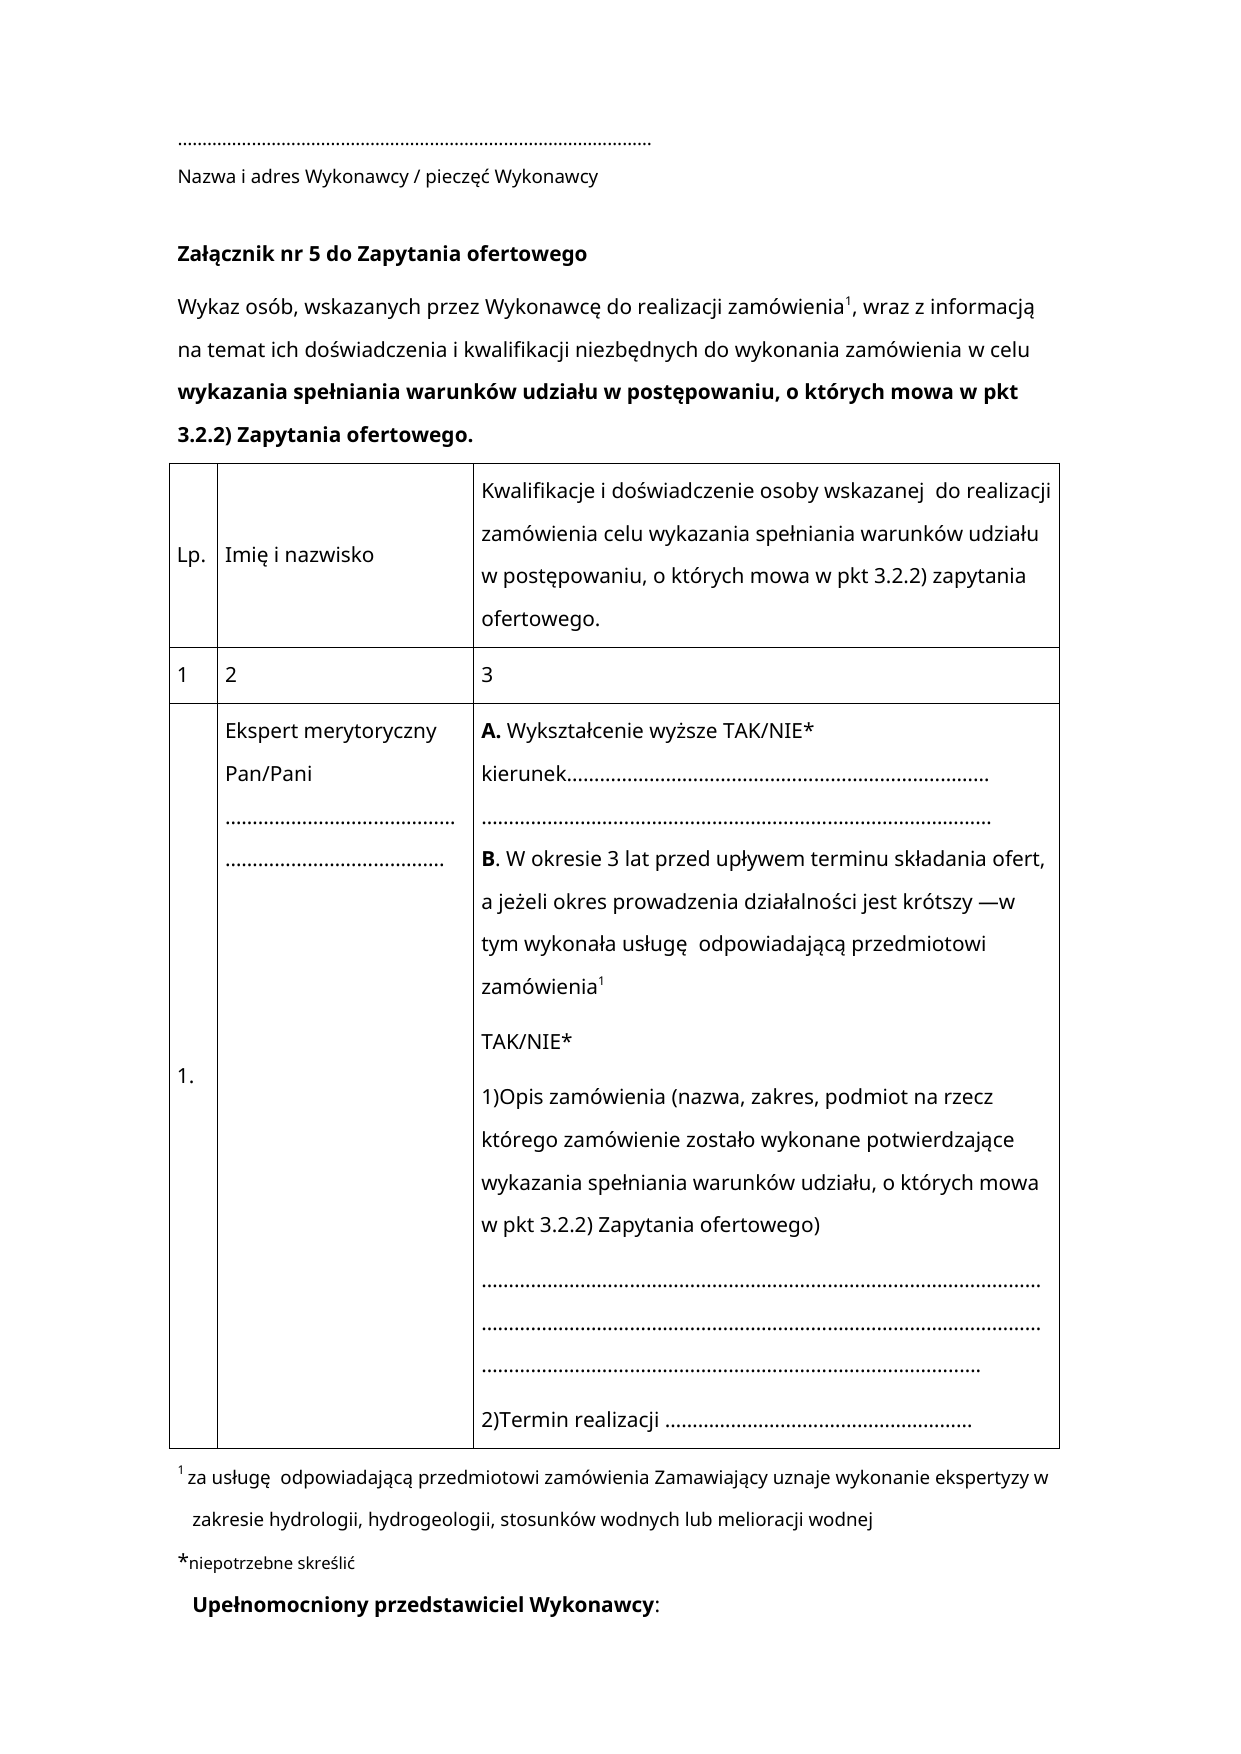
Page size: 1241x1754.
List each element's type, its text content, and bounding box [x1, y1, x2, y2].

table_header Imię i nazwisko [218, 464, 473, 647]
table_cell A. Wykształcenie wyższe TAK/NIE* kierunek…………………………………………………………..……… ………………………………………………………………………………… B. W okresie 3 lat przed upływem terminu składania ofert, a jeżeli okres prowadzenia działalności jest krótszy —w tym wykonała usługę odpowiadającą przedmiotowi zamówienia1 TAK/NIE* 1)Opis zamówienia (nazwa, zakres, podmiot na rzecz którego zamówienie zostało wykonane potwierdzające wykazania spełniania warunków udziału, o których mowa w pkt 3.2.2) Zapytania ofertowego) ……………………………………………………………………………………………………………………………………………………………………………………………………………………………………………………….………..…. 2)Termin realizacji ………………………..……………………… [474, 704, 1059, 1448]
text Upełnomocniony przedstawiciel Wykonawcy: [192, 1590, 1051, 1618]
table_header Lp. [170, 464, 217, 647]
text …………………………………………………………………………………… [177, 125, 1051, 150]
text *niepotrzebne skreślić [177, 1547, 1051, 1576]
table_header Kwalifikacje i doświadczenie osoby wskazanej do realizacji zamówienia celu wykazania spełniania warunków udziału w postępowaniu, o których mowa w pkt 3.2.2) zapytania ofertowego. [474, 464, 1059, 647]
text Nazwa i adres Wykonawcy / pieczęć Wykonawcy [177, 163, 1051, 189]
table_cell 1 [170, 648, 217, 703]
table_cell Ekspert merytoryczny Pan/Pani …………………………………… …………………………………. [218, 704, 473, 1448]
subtitle Wykaz osób, wskazanych przez Wykonawcę do realizacji zamówienia1, wraz z informacją na temat ich doświadczenia i kwalifikacji niezbędnych do wykonania zamówienia w celu wykazania spełniania warunków udziału w postępowaniu, o których mowa w pkt 3.2.2) Zapytania ofertowego. [177, 292, 1051, 448]
table_cell 1. [170, 704, 217, 1448]
table_cell 2 [218, 648, 473, 703]
text 1 za usługę odpowiadającą przedmiotowi zamówienia Zamawiający uznaje wykonanie ekspertyzy w zakresie hydrologii, hydrogeologii, stosunków wodnych lub melioracji wodnej [177, 1462, 1051, 1533]
table_cell 3 [474, 648, 1059, 703]
text Załącznik nr 5 do Zapytania ofertowego [177, 239, 1051, 267]
